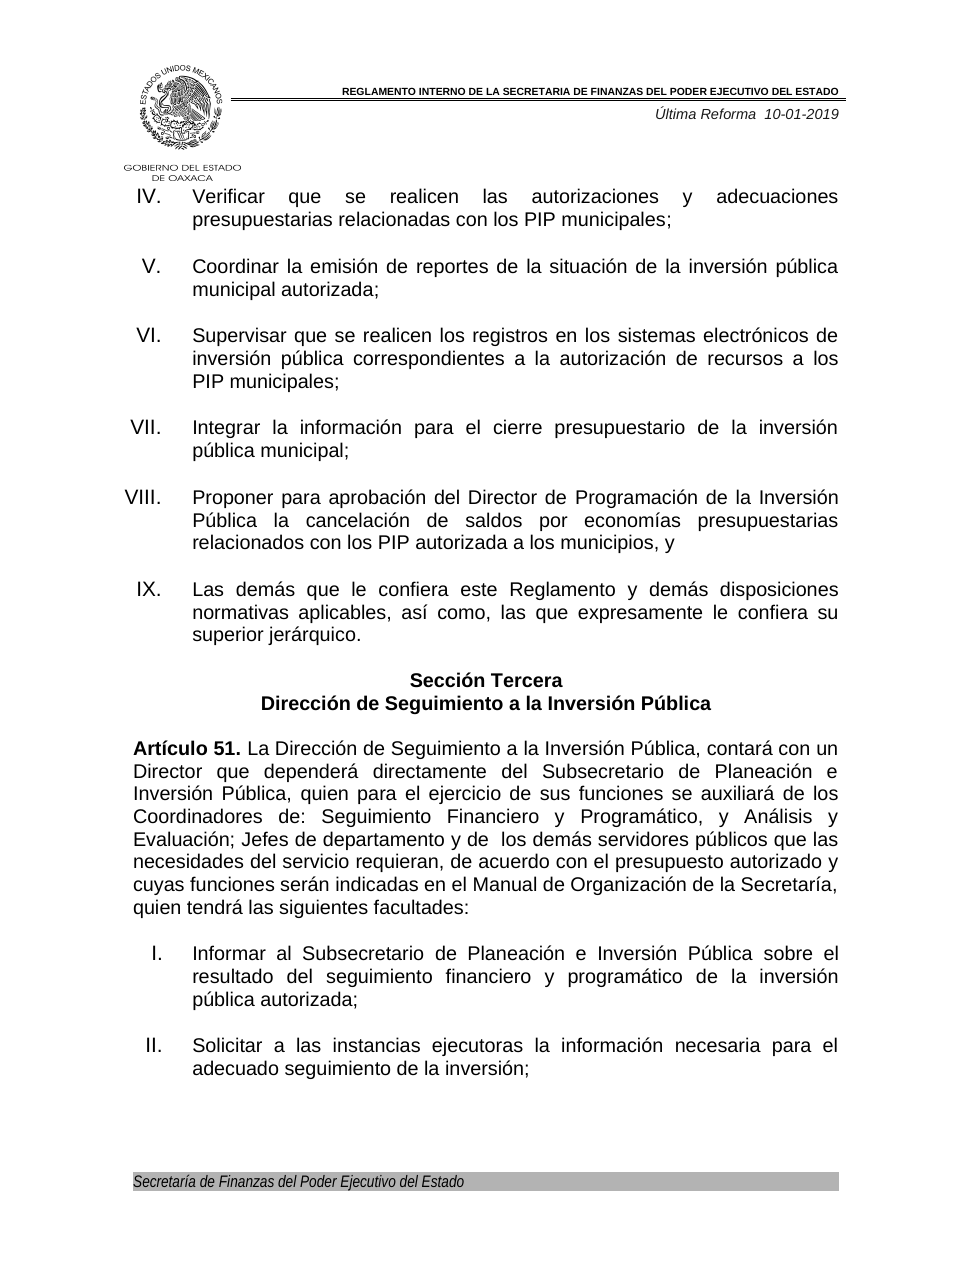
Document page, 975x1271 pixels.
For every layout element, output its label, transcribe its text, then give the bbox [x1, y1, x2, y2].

text Dirección de Seguimiento a la Inversión Pública [133, 691, 839, 714]
list Proponer para aprobación del Director de Programación de la Inversión Pública la cancelación de saldos por economías presupuestarias relacionados con los PIP autorizada a los municipios, y [161, 484, 839, 554]
text Sección Tercera [133, 669, 839, 691]
picture [121, 62, 244, 184]
list Integrar la información para el cierre presupuestario de la inversión pública municipal; [161, 415, 839, 462]
list Solicitar a las instancias ejecutoras la información necesaria para el adecuado seguimiento de la inversión; [162, 1033, 839, 1080]
text Artículo 51. La Dirección de Seguimiento a la Inversión Pública, contará con un Director que dependerá directamente del Subsecretario de Planeación e Inversión Pública, quien para el ejercicio de sus funciones se auxiliará de los Coordinadores de: Seguimiento Financiero y Programático, y Análisis y Evaluación; Jefes de departamento y de los demás servidores públicos que las necesidades del servicio requieran, de acuerdo con el presupuesto autorizado y cuyas funciones serán indicadas en el Manual de Organización de la Secretaría, quien tendrá las siguientes facultades: [133, 737, 839, 918]
list Coordinar la emisión de reportes de la situación de la inversión pública municipal autorizada; [161, 254, 839, 300]
list Las demás que le confiera este Reglamento y demás disposiciones normativas aplicables, así como, las que expresamente le confiera su superior jerárquico. [161, 577, 839, 646]
list Informar al Subsecretario de Planeación e Inversión Pública sobre el resultado del seguimiento financiero y programático de la inversión pública autorizada; [162, 941, 839, 1011]
list Supervisar que se realicen los registros en los sistemas electrónicos de inversión pública correspondientes a la autorización de recursos a los PIP municipales; [161, 323, 839, 392]
list Verificar que se realicen las autorizaciones y adecuaciones presupuestarias relacionadas con los PIP municipales; [161, 184, 839, 231]
